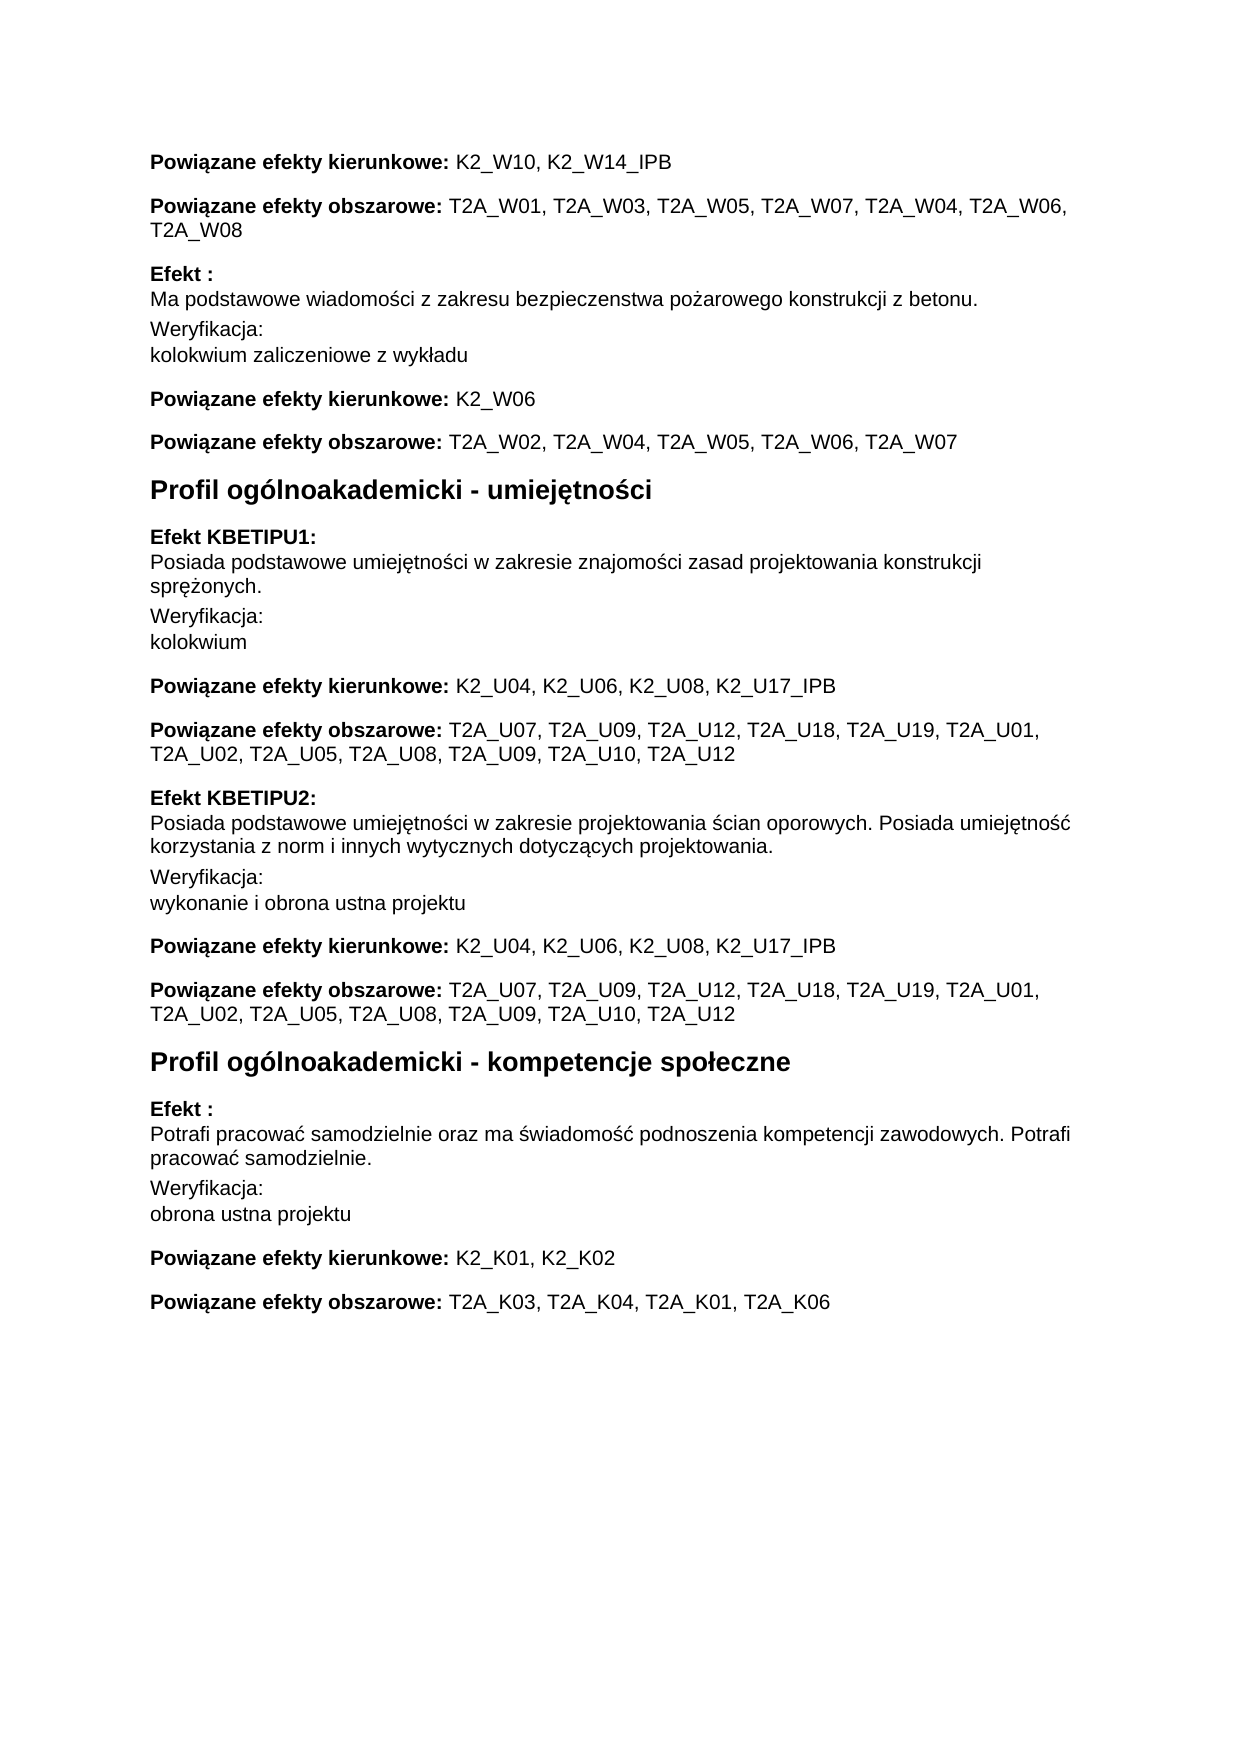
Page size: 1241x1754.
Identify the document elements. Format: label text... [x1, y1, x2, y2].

text Weryfikacja: [150, 864, 1090, 888]
text Powiązane efekty obszarowe: T2A_U07, T2A_U09, T2A_U12, T2A_U18, T2A_U19, T2A_U01, T2A_U02, T2A_U05, T2A_U08, T2A_U09, T2A_U10, T2A_U12 [150, 978, 1090, 1026]
text Efekt KBETIPU1: [150, 525, 1090, 549]
text wykonanie i obrona ustna projektu [150, 891, 1090, 914]
text Weryfikacja: [150, 604, 1090, 628]
text Powiązane efekty kierunkowe: K2_U04, K2_U06, K2_U08, K2_U17_IPB [150, 934, 1090, 958]
text Powiązane efekty obszarowe: T2A_W01, T2A_W03, T2A_W05, T2A_W07, T2A_W04, T2A_W06, T2A_W08 [150, 194, 1090, 242]
text Posiada podstawowe umiejętności w zakresie projektowania ścian oporowych. Posiada umiejętność korzystania z norm i innych wytycznych dotyczących projektowania. [150, 810, 1090, 858]
text Powiązane efekty kierunkowe: K2_U04, K2_U06, K2_U08, K2_U17_IPB [150, 674, 1090, 698]
subtitle Profil ogólnoakademicki - umiejętności [150, 474, 1090, 505]
text kolokwium zaliczeniowe z wykładu [150, 343, 1090, 367]
text Powiązane efekty kierunkowe: K2_W10, K2_W14_IPB [150, 150, 1090, 174]
text Efekt : [150, 261, 1090, 285]
text Powiązane efekty kierunkowe: K2_W06 [150, 386, 1090, 410]
text Efekt : [150, 1097, 1090, 1121]
text obrona ustna projektu [150, 1202, 1090, 1226]
text Weryfikacja: [150, 1176, 1090, 1200]
text Potrafi pracować samodzielnie oraz ma świadomość podnoszenia kompetencji zawodowych. Potrafi pracować samodzielnie. [150, 1122, 1090, 1170]
text Powiązane efekty obszarowe: T2A_W02, T2A_W04, T2A_W05, T2A_W06, T2A_W07 [150, 430, 1090, 454]
text Powiązane efekty kierunkowe: K2_K01, K2_K02 [150, 1246, 1090, 1270]
text Weryfikacja: [150, 317, 1090, 341]
text Powiązane efekty obszarowe: T2A_K03, T2A_K04, T2A_K01, T2A_K06 [150, 1289, 1090, 1313]
text Powiązane efekty obszarowe: T2A_U07, T2A_U09, T2A_U12, T2A_U18, T2A_U19, T2A_U01, T2A_U02, T2A_U05, T2A_U08, T2A_U09, T2A_U10, T2A_U12 [150, 718, 1090, 766]
text Efekt KBETIPU2: [150, 785, 1090, 809]
text Posiada podstawowe umiejętności w zakresie znajomości zasad projektowania konstrukcji sprężonych. [150, 550, 1090, 598]
text kolokwium [150, 630, 1090, 654]
text Ma podstawowe wiadomości z zakresu bezpieczenstwa pożarowego konstrukcji z betonu. [150, 286, 1090, 310]
subtitle Profil ogólnoakademicki - kompetencje społeczne [150, 1046, 1090, 1077]
